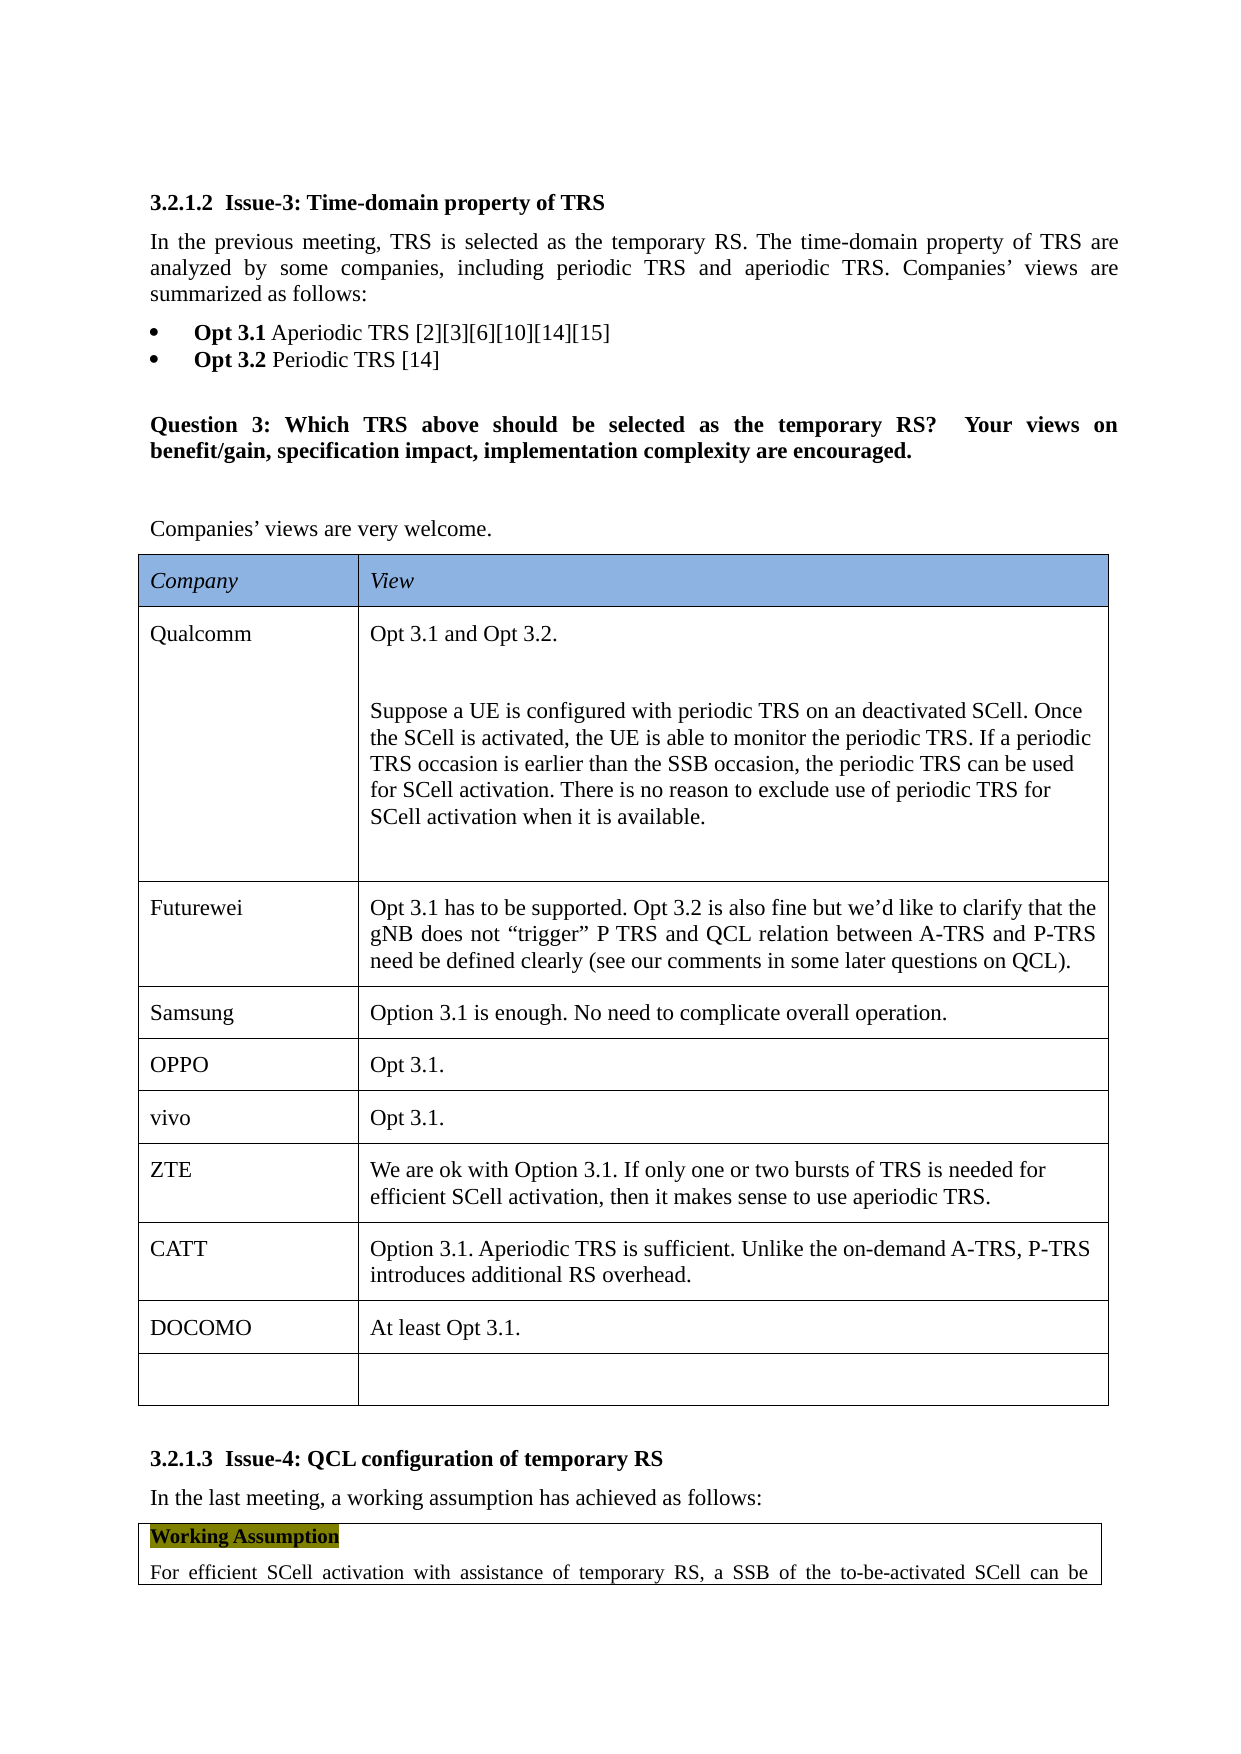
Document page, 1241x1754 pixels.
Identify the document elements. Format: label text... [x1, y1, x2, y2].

table_cell [359, 1354, 1108, 1405]
table_cell vivo [139, 1091, 358, 1143]
text In the last meeting, a working assumption has achieved as follows: [150, 1484, 1120, 1510]
table_cell Qualcomm [139, 607, 358, 881]
list Opt 3.1 Aperiodic TRS [2][3][6][10][14][15] [150, 319, 1120, 346]
table_cell Opt 3.1. [359, 1091, 1108, 1143]
table_cell OPPO [139, 1039, 358, 1090]
table_cell At least Opt 3.1. [359, 1301, 1108, 1353]
text Question 3: Which TRS above should be selected as the temporary RS? Your views on benefit/gain, specification impact, implementation complexity are encouraged. [150, 411, 1120, 463]
table_header Company [139, 555, 358, 606]
table_cell Option 3.1 is enough. No need to complicate overall operation. [359, 987, 1108, 1038]
table_cell CATT [139, 1223, 358, 1300]
table_header View [359, 555, 1108, 606]
subtitle Issue-3: Time-domain property of TRS [150, 189, 1120, 215]
table_cell We are ok with Option 3.1. If only one or two bursts of TRS is needed for efficient SCell activation, then it makes sense to use aperiodic TRS. [359, 1144, 1108, 1222]
table_cell Opt 3.1 has to be supported. Opt 3.2 is also fine but we’d like to clarify that the gNB does not “trigger” P TRS and QCL relation between A-TRS and P-TRS need be defined clearly (see our comments in some later questions on QCL). [359, 882, 1108, 986]
text In the previous meeting, TRS is selected as the temporary RS. The time-domain property of TRS are analyzed by some companies, including periodic TRS and aperiodic TRS. Companies’ views are summarized as follows: [150, 228, 1120, 307]
list Opt 3.2 Periodic TRS [14] [150, 346, 1120, 372]
table_cell DOCOMO [139, 1301, 358, 1353]
table_cell Opt 3.1. [359, 1039, 1108, 1090]
table_cell ZTE [139, 1144, 358, 1222]
text Companies’ views are very welcome. [150, 515, 1120, 541]
table_cell Opt 3.1 and Opt 3.2. Suppose a UE is configured with periodic TRS on an deactivated SCell. Once the SCell is activated, the UE is able to monitor the periodic TRS. If a periodic TRS occasion is earlier than the SSB occasion, the periodic TRS can be used for SCell activation. There is no reason to exclude use of periodic TRS for SCell activation when it is available. [359, 607, 1108, 881]
subtitle Issue-4: QCL configuration of temporary RS [150, 1445, 1120, 1471]
table_cell Futurewei [139, 882, 358, 986]
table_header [139, 1524, 1101, 1584]
table_cell Samsung [139, 987, 358, 1038]
table_cell Option 3.1. Aperiodic TRS is sufficient. Unlike the on-demand A-TRS, P-TRS introduces additional RS overhead. [359, 1223, 1108, 1300]
table_cell [139, 1354, 358, 1405]
